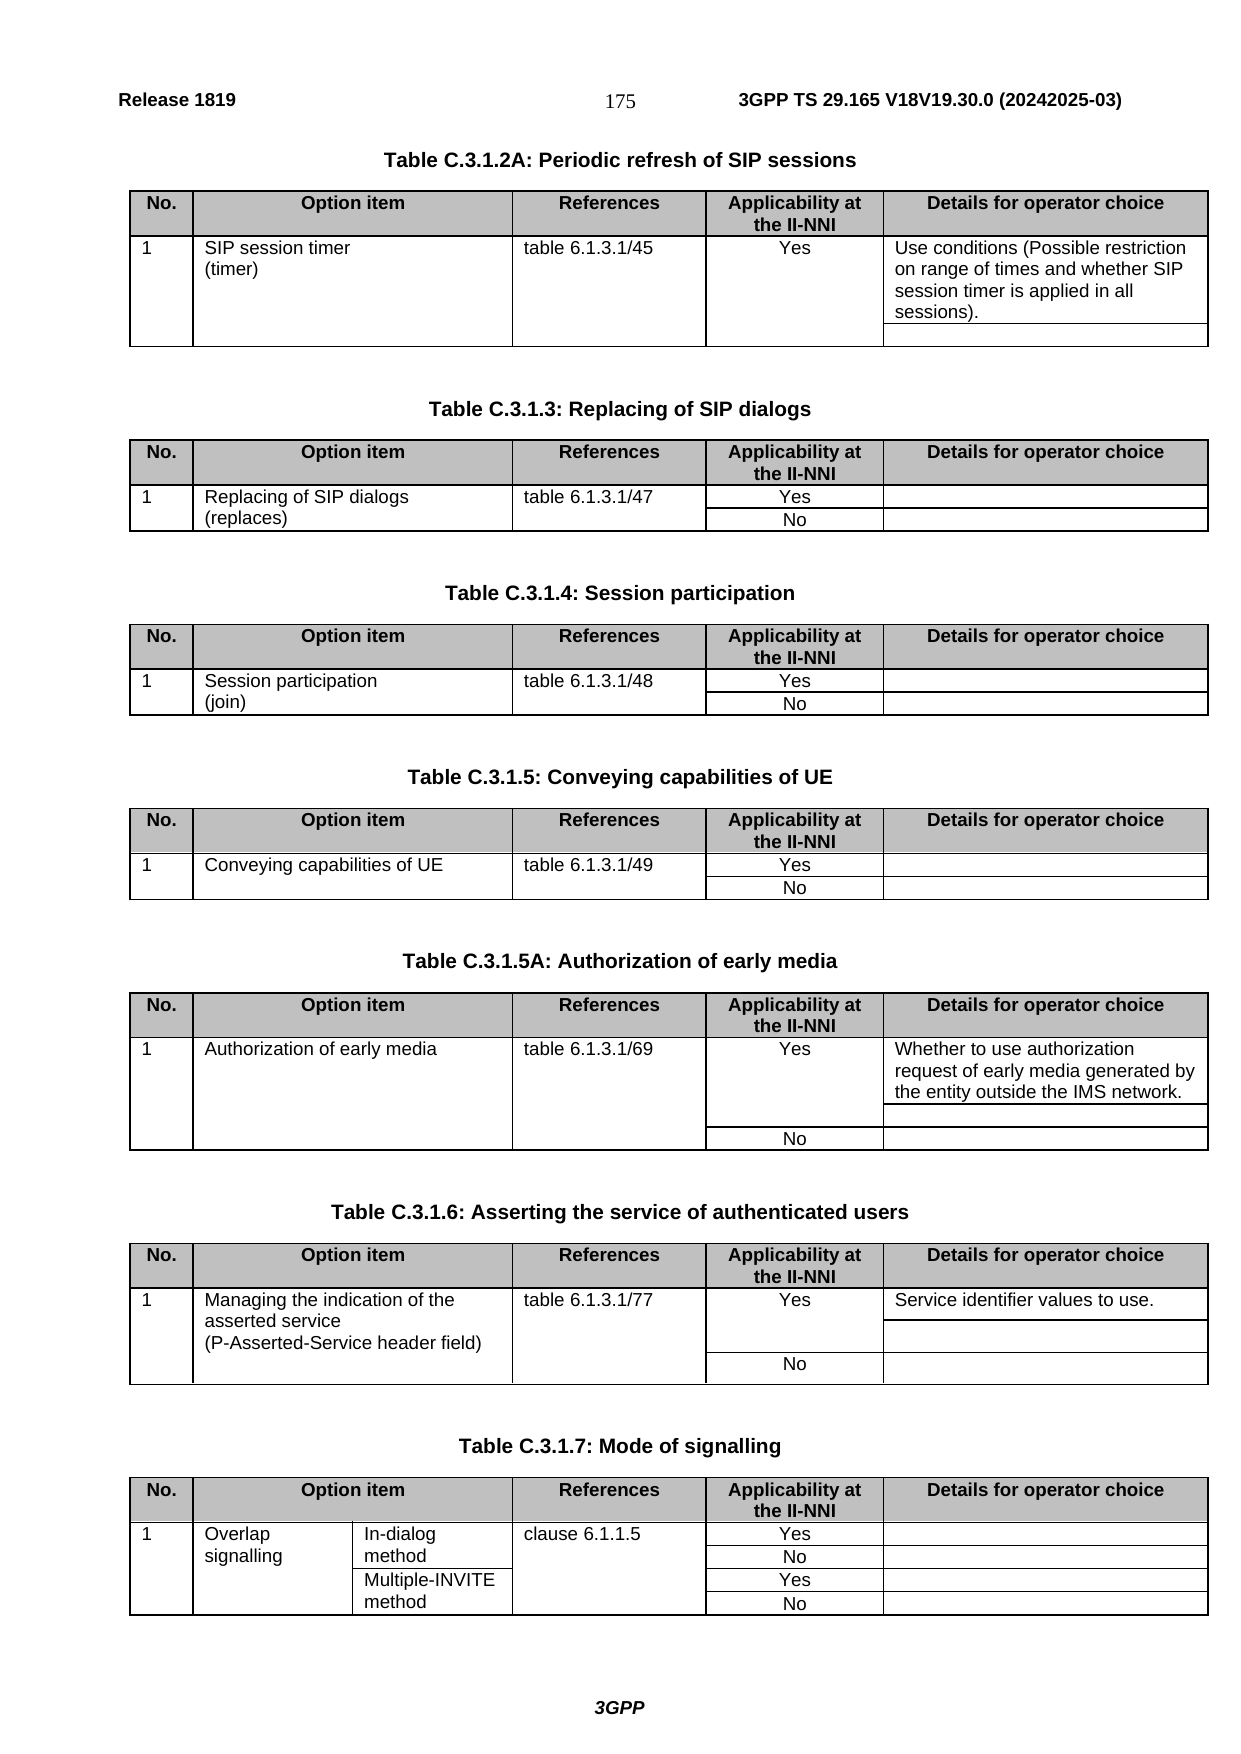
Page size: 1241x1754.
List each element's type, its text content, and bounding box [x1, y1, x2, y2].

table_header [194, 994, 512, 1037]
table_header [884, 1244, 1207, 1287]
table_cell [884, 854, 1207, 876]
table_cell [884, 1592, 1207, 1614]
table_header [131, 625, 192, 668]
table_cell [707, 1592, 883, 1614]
text Table C.3.1.5A: Authorization of early media [118, 949, 1122, 973]
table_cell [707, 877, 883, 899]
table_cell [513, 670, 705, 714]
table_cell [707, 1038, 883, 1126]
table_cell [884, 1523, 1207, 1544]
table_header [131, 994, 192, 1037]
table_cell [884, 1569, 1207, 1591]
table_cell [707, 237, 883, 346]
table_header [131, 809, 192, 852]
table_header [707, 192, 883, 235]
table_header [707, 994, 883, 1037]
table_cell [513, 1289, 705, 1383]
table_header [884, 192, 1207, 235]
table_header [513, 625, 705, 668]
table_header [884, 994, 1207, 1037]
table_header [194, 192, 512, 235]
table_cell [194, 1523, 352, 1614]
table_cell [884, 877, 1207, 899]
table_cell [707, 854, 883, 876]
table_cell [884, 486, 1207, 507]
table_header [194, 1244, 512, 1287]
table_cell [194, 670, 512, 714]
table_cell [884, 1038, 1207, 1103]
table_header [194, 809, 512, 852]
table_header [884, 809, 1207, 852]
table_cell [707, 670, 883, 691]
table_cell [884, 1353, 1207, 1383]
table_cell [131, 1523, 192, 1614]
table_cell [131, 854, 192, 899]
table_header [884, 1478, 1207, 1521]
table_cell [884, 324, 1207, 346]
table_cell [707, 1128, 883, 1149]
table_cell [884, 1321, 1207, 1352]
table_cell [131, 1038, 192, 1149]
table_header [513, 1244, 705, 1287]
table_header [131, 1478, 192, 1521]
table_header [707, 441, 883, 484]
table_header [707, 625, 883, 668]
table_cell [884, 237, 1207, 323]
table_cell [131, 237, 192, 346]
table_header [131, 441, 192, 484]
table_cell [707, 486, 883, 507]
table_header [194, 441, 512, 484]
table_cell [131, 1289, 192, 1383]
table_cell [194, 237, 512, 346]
text Table C.3.1.7: Mode of signalling [118, 1434, 1122, 1458]
text Table C.3.1.3: Replacing of SIP dialogs [118, 396, 1122, 420]
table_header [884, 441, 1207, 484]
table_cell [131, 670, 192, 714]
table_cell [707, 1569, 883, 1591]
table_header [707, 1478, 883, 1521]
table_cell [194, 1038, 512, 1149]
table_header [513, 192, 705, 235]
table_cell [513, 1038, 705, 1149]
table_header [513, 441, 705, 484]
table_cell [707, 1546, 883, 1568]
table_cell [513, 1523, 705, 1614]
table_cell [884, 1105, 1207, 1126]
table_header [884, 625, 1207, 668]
text Table C.3.1.2A: Periodic refresh of SIP sessions [118, 147, 1122, 171]
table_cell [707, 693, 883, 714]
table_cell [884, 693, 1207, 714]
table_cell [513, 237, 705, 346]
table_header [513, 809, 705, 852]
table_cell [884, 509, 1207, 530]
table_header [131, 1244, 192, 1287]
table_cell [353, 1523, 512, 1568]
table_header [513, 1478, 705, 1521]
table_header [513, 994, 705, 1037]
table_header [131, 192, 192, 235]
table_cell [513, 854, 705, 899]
text Table C.3.1.4: Session participation [118, 581, 1122, 605]
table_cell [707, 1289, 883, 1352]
text Table C.3.1.5: Conveying capabilities of UE [118, 765, 1122, 789]
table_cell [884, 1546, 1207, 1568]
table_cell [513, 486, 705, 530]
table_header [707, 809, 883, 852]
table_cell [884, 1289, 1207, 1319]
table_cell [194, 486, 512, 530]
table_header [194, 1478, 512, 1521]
text Table C.3.1.6: Asserting the service of authenticated users [118, 1200, 1122, 1224]
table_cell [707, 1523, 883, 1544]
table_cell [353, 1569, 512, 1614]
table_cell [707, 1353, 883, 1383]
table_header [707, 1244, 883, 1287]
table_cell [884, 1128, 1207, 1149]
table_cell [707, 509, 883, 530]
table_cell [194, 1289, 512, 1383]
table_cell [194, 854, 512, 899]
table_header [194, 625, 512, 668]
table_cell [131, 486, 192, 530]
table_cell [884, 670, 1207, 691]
